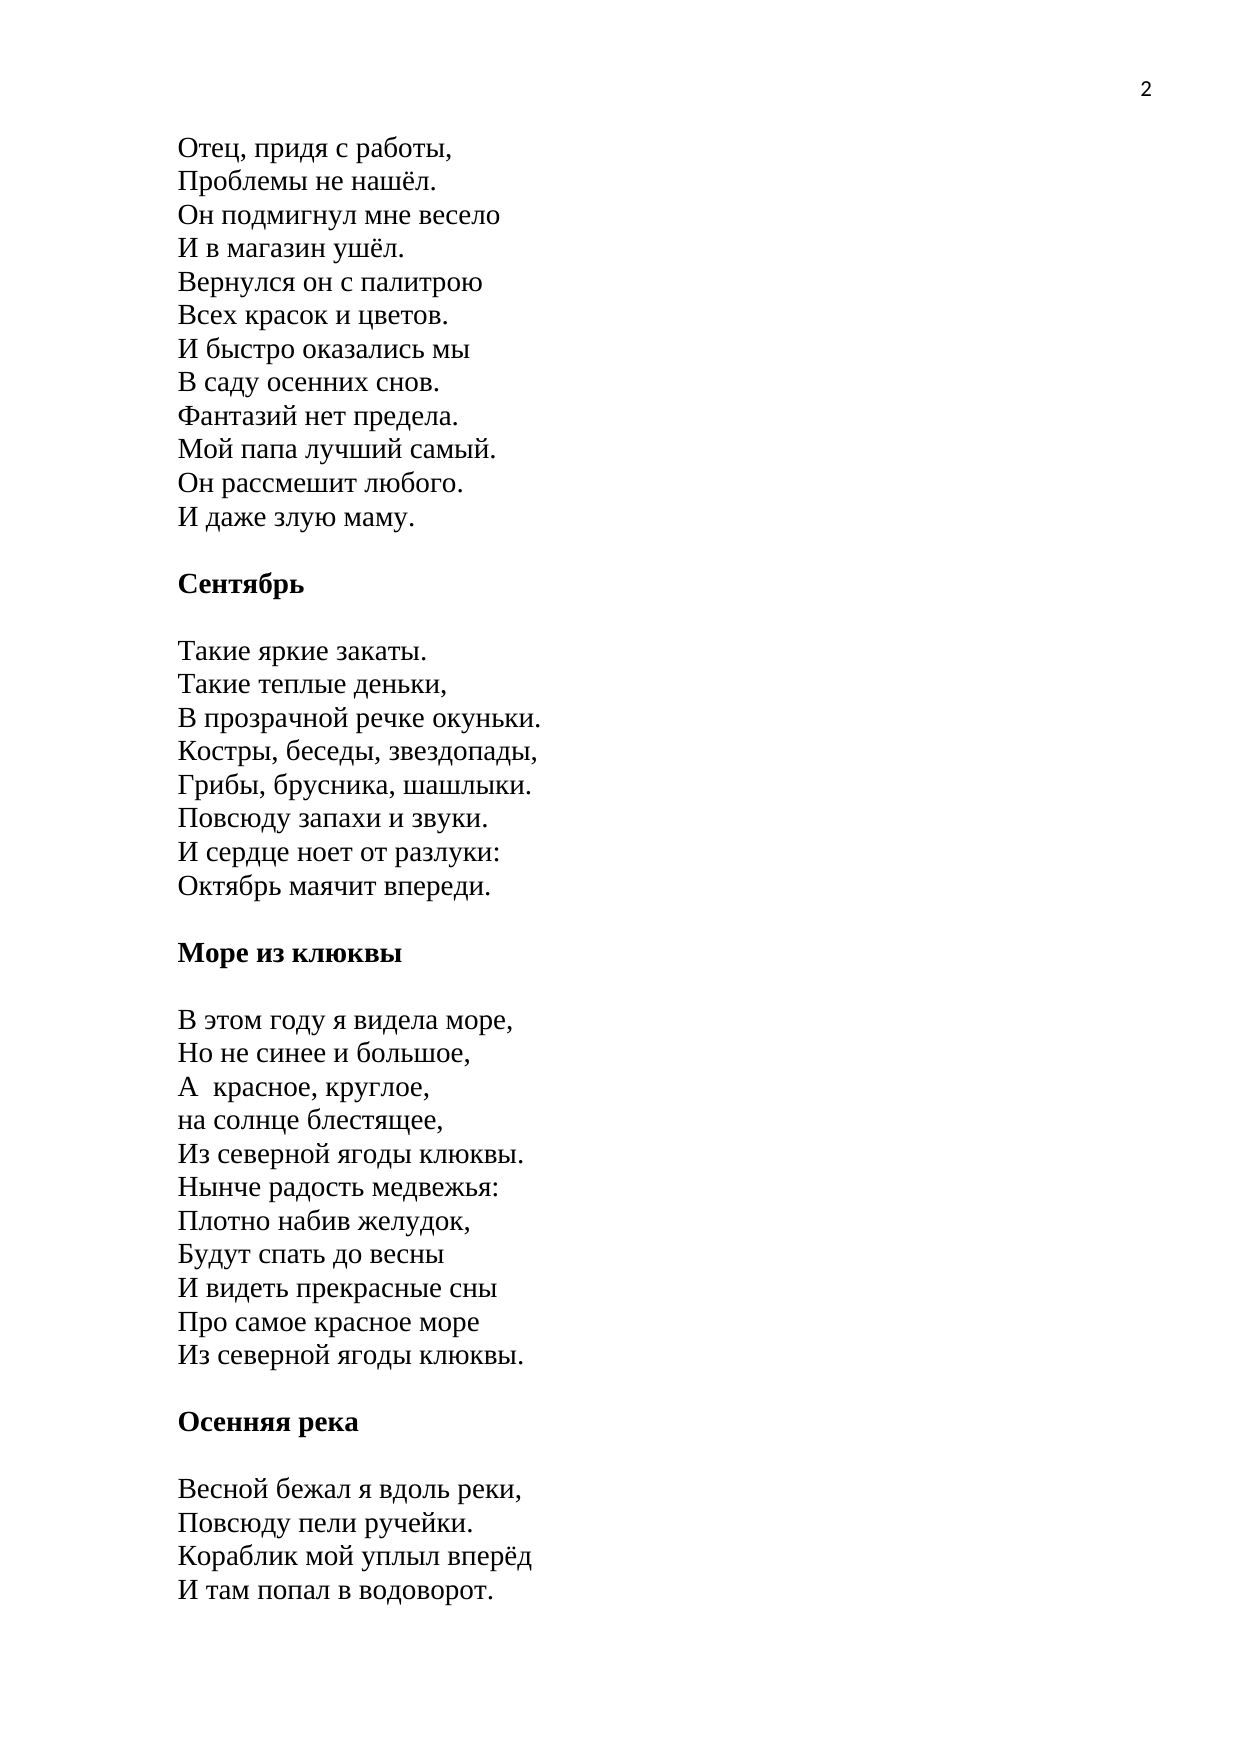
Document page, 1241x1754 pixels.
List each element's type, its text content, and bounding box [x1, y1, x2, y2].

text И сердце ноет от разлуки: [177, 834, 1152, 868]
text Кораблик мой уплыл вперёд [177, 1538, 1152, 1572]
text И видеть прекрасные сны [177, 1270, 1152, 1304]
text Повсюду запахи и звуки. [177, 801, 1152, 834]
text В саду осенних снов. [177, 364, 1152, 398]
text Будут спать до весны [177, 1237, 1152, 1270]
text Про самое красное море [177, 1304, 1152, 1337]
text Грибы, брусника, шашлыки. [177, 767, 1152, 801]
text Весной бежал я вдоль реки, [177, 1471, 1152, 1505]
text Сентябрь [177, 566, 1152, 599]
text Плотно набив желудок, [177, 1203, 1152, 1237]
text Фантазий нет предела. [177, 398, 1152, 432]
text Мой папа лучший самый. [177, 432, 1152, 465]
text Всех красок и цветов. [177, 297, 1152, 331]
text В прозрачной речке окуньки. [177, 700, 1152, 733]
text Костры, беседы, звездопады, [177, 733, 1152, 767]
text Такие яркие закаты. [177, 633, 1152, 666]
text на солнце блестящее, [177, 1102, 1152, 1136]
text И там попал в водоворот. [177, 1572, 1152, 1606]
text А красное, круглое, [177, 1069, 1152, 1102]
text Нынче радость медвежья: [177, 1169, 1152, 1203]
text Отец, придя с работы, [177, 130, 1152, 163]
text Он подмигнул мне весело [177, 197, 1152, 230]
text И быстро оказались мы [177, 331, 1152, 364]
text В этом году я видела море, [177, 1002, 1152, 1035]
text Осенняя река [177, 1404, 1152, 1438]
text Повсюду пели ручейки. [177, 1505, 1152, 1538]
text Такие теплые деньки, [177, 666, 1152, 700]
text Вернулся он с палитрою [177, 264, 1152, 297]
text Проблемы не нашёл. [177, 163, 1152, 197]
text Но не синее и большое, [177, 1035, 1152, 1069]
text И в магазин ушёл. [177, 230, 1152, 264]
text И даже злую маму. [177, 499, 1152, 532]
text Он рассмешит любого. [177, 465, 1152, 499]
text Море из клюквы [177, 935, 1152, 968]
text Октябрь маячит впереди. [177, 868, 1152, 901]
text Из северной ягоды клюквы. [177, 1136, 1152, 1169]
text Из северной ягоды клюквы. [177, 1337, 1152, 1371]
